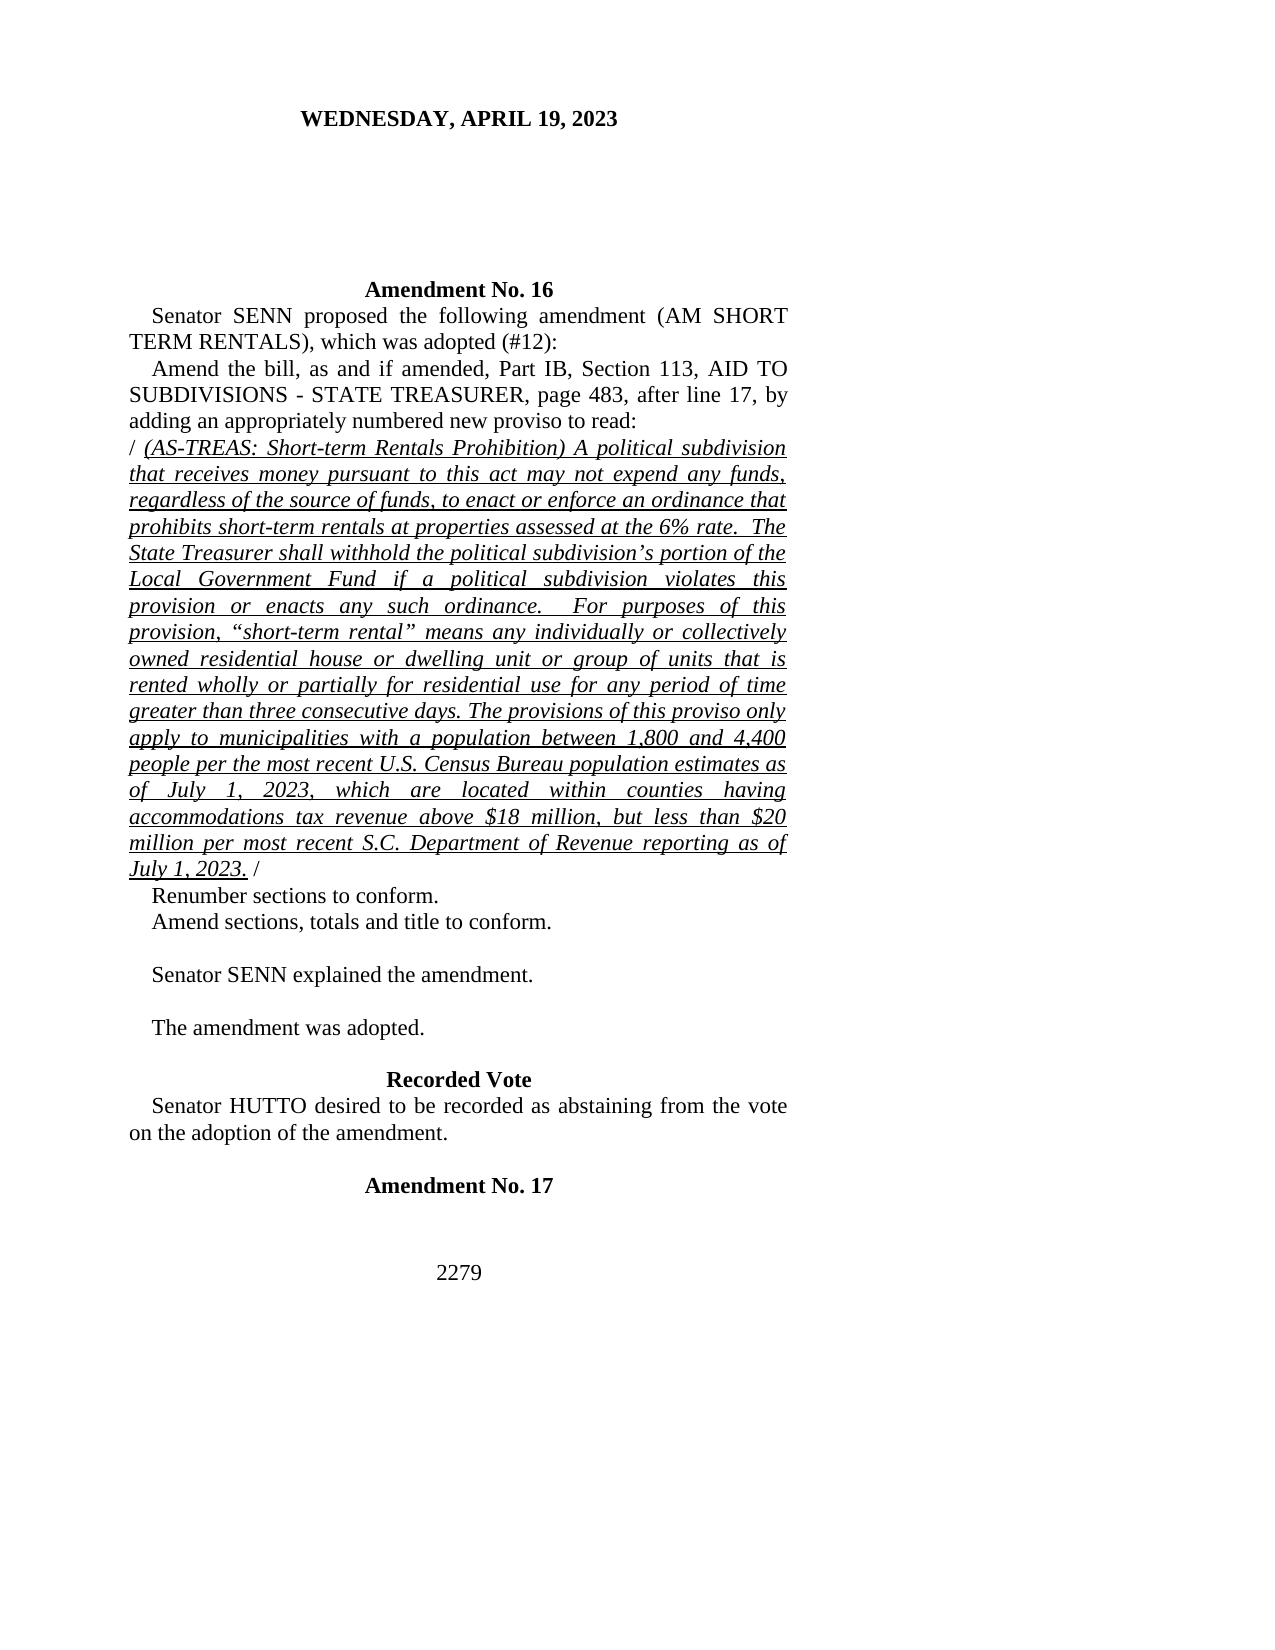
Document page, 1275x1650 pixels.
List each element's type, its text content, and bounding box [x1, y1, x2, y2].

text The amendment was adopted. [129, 1013, 789, 1040]
text Senator SENN proposed the following amendment (AM SHORT TERM RENTALS), which was adopted (#12): [129, 302, 789, 355]
text Amend sections, totals and title to conform. [129, 908, 789, 934]
text Senator HUTTO desired to be recorded as abstaining from the vote on the adoption of the amendment. [129, 1093, 789, 1145]
text / (AS-TREAS: Short-term Rentals Prohibition) A political subdivision that receives money pursuant to this act may not expend any funds, regardless of the source of funds, to enact or enforce an ordinance that prohibits short-term rentals at properties assessed at the 6% rate. The State Treasurer shall withhold the political subdivision’s portion of the Local Government Fund if a political subdivision violates this provision or enacts any such ordinance. For purposes of this provision, “short-term rental” means any individually or collectively owned residential house or dwelling unit or group of units that is rented wholly or partially for residential use for any period of time greater than three consecutive days. The provisions of this proviso only apply to municipalities with a population between 1,800 and 4,400 people per the most recent U.S. Census Bureau population estimates as of July 1, 2023, which are located within counties having accommodations tax revenue above $18 million, but less than $20 million per most recent S.C. Department of Revenue reporting as of July 1, 2023. / [129, 434, 789, 882]
text Senator SENN explained the amendment. [129, 961, 789, 987]
text Amend the bill, as and if amended, Part IB, Section 113, AID TO SUBDIVISIONS - STATE TREASURER, page 483, after line 17, by adding an appropriately numbered new proviso to read: [129, 355, 789, 434]
text Amendment No. 16 [129, 276, 789, 302]
text Renumber sections to conform. [129, 882, 789, 908]
text Recorded Vote [129, 1066, 789, 1093]
text Amendment No. 17 [129, 1172, 789, 1198]
